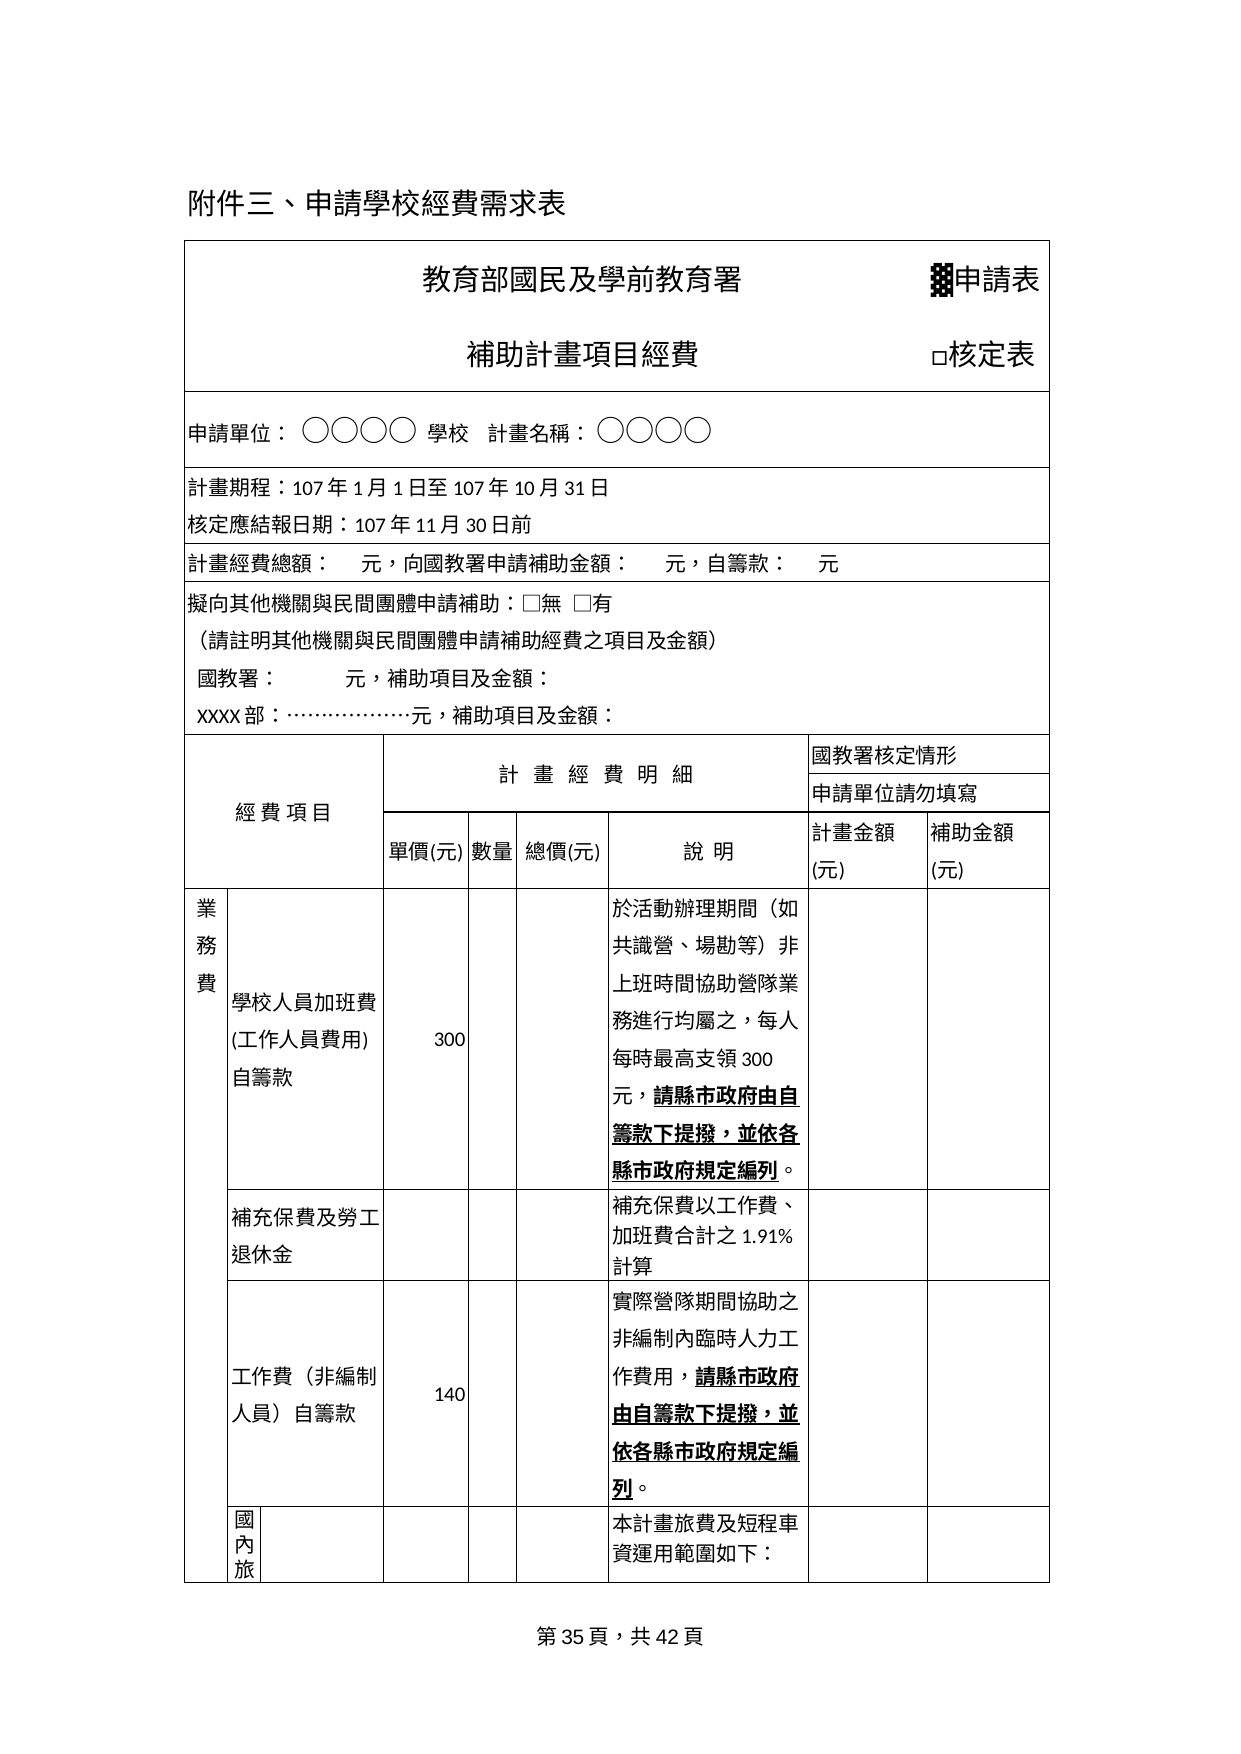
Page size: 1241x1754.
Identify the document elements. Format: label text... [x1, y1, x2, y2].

table_cell 補助金額(元) [928, 813, 1049, 887]
table_cell [469, 1507, 516, 1582]
table_cell 140 [384, 1281, 468, 1506]
table_cell [469, 1190, 516, 1280]
table_cell [809, 1281, 927, 1506]
table_cell [517, 1190, 608, 1280]
table_cell 申請單位： ○○○○ 學校 計畫名稱： ○○○○ [185, 392, 1049, 467]
table_cell [928, 1281, 1049, 1506]
table_cell [384, 1507, 468, 1582]
table_cell 業 務 費 [185, 889, 227, 1582]
table_cell 總價(元) [517, 813, 608, 887]
table_cell [384, 1190, 468, 1280]
table_cell 擬向其他機關與民間團體申請補助：□無 □有 （請註明其他機關與民間團體申請補助經費之項目及金額） 國教署： 元，補助項目及金額： XXXX部：………………元，補助項目及金額： [185, 582, 1049, 734]
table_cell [609, 1507, 808, 1582]
table_cell 300 [384, 889, 468, 1188]
table_cell 補充保費及勞工退休金 [228, 1190, 383, 1280]
table_cell [928, 1190, 1049, 1280]
table_cell [517, 889, 608, 1188]
table_cell 單價(元) [384, 813, 468, 887]
table_cell 於活動辦理期間（如共識營、場勘等）非上班時間協助營隊業務進行均屬之，每人每時最高支領300元，請縣市政府由自籌款下提撥，並依各縣市政府規定編列。 [609, 889, 808, 1188]
table_cell 計畫期程：107年1月1日至107年10月31日 核定應結報日期：107年11月30日前 [185, 468, 1049, 543]
table_header ▓申請表 □核定表 [928, 241, 1049, 391]
table_cell [261, 1507, 383, 1582]
table_cell 計畫經費總額： 元，向國教署申請補助金額： 元，自籌款： 元 [185, 544, 1049, 581]
table_cell [809, 1507, 927, 1582]
table_cell 實際營隊期間協助之非編制內臨時人力工作費用，請縣市政府由自籌款下提撥，並依各縣市政府規定編列。 [609, 1281, 808, 1506]
table_cell 國內旅費與短程車資 [228, 1507, 260, 1582]
table_cell 數量 [469, 813, 516, 887]
table_cell [809, 1190, 927, 1280]
table_cell 申請單位請勿填寫 [809, 774, 1049, 811]
table_cell 工作費（非編制人員）自籌款 [228, 1281, 383, 1506]
table_cell 國教署核定情形 [809, 735, 1049, 773]
table_cell 補充保費以工作費、加班費合計之1.91%計算 [609, 1190, 808, 1280]
table_cell 說 明 [609, 813, 808, 887]
table_cell [809, 889, 927, 1188]
table_cell [517, 1507, 608, 1582]
table_cell [469, 889, 516, 1188]
table_cell [469, 1281, 516, 1506]
table_header 教育部國民及學前教育署 補助計畫項目經費 [185, 241, 928, 391]
table_cell 經 費 項 目 [185, 735, 383, 887]
table_cell [928, 889, 1049, 1188]
text 附件三、申請學校經費需求表 [187, 164, 1053, 239]
table_cell 計 畫 經 費 明 細 [384, 735, 808, 811]
table_cell 計畫金額(元) [809, 813, 927, 887]
table_cell 學校人員加班費(工作人員費用)自籌款 [228, 889, 383, 1188]
table_cell [517, 1281, 608, 1506]
table_cell [928, 1507, 1049, 1582]
